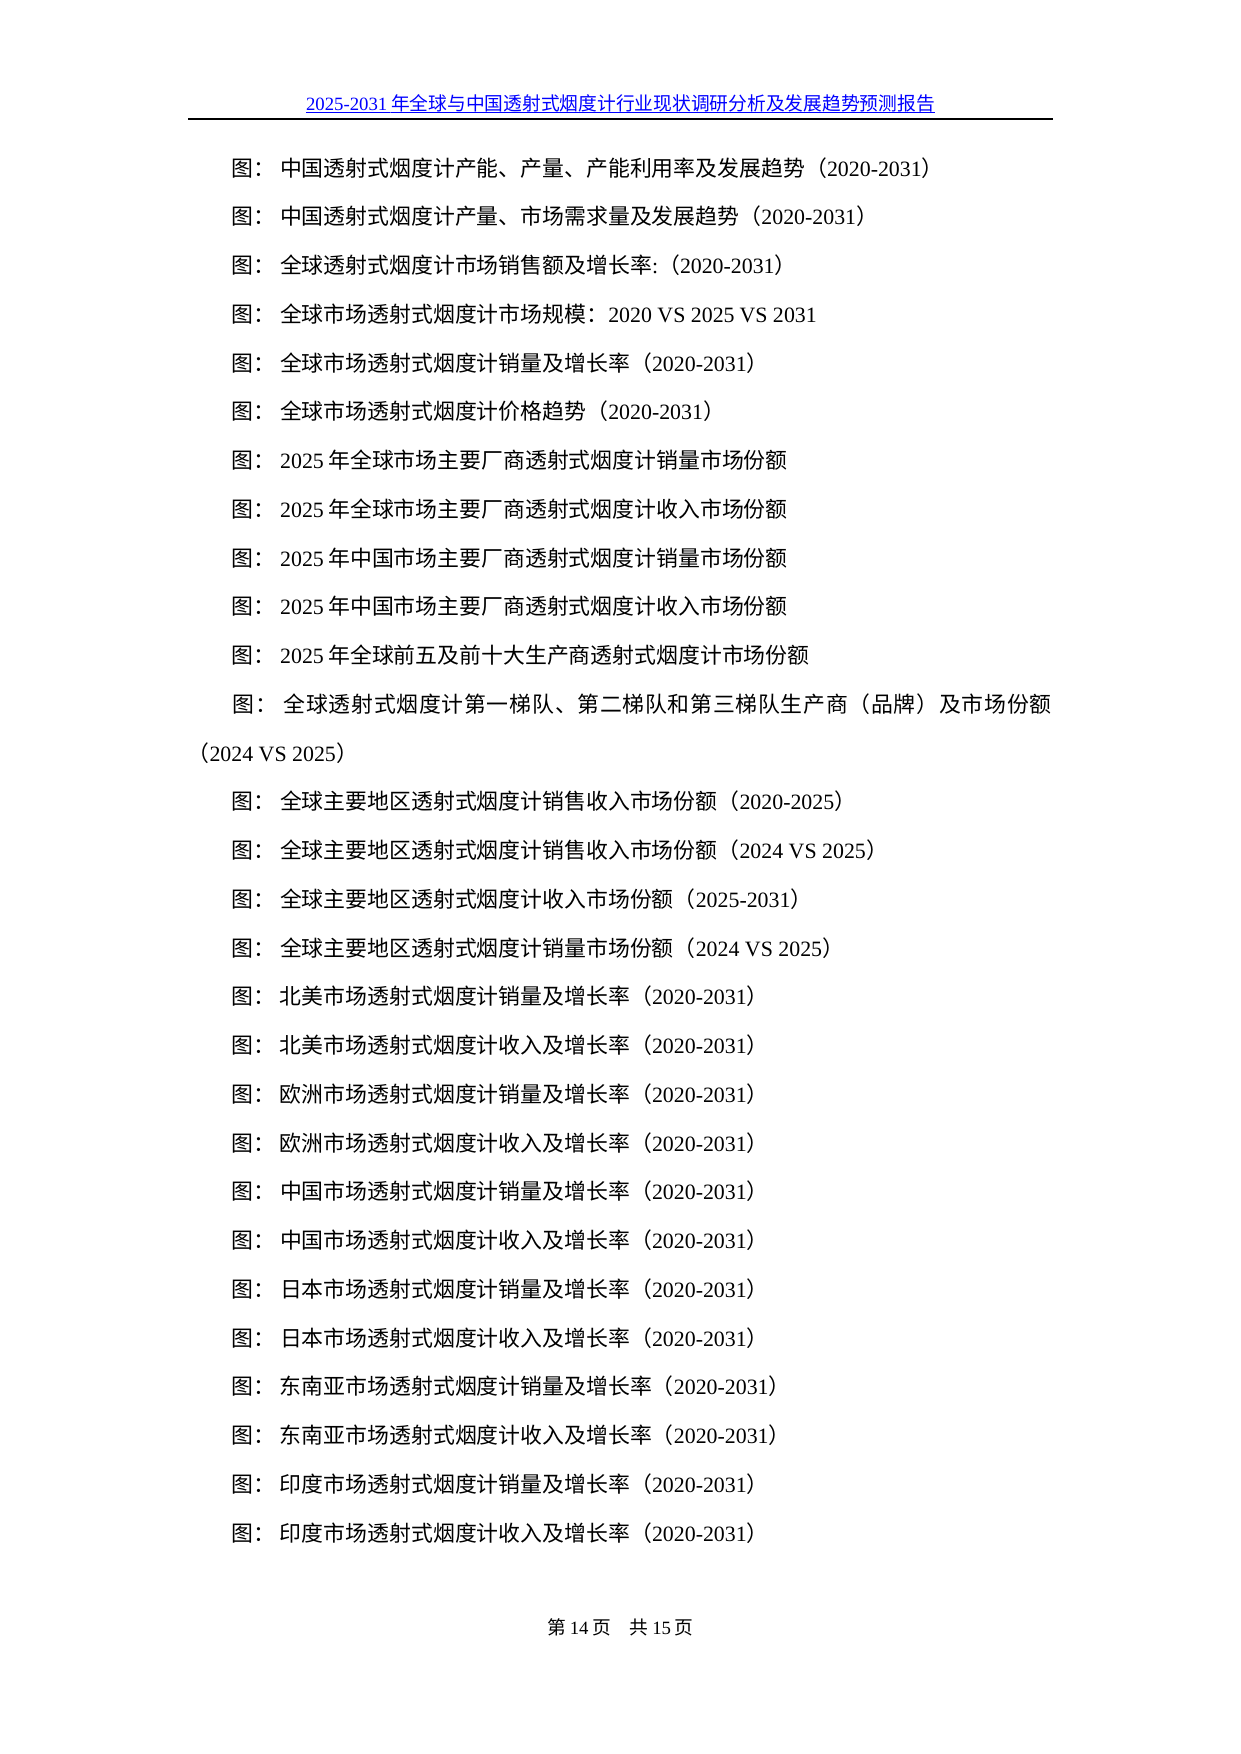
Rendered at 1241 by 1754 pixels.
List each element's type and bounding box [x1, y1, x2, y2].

text [187, 150, 1053, 1548]
